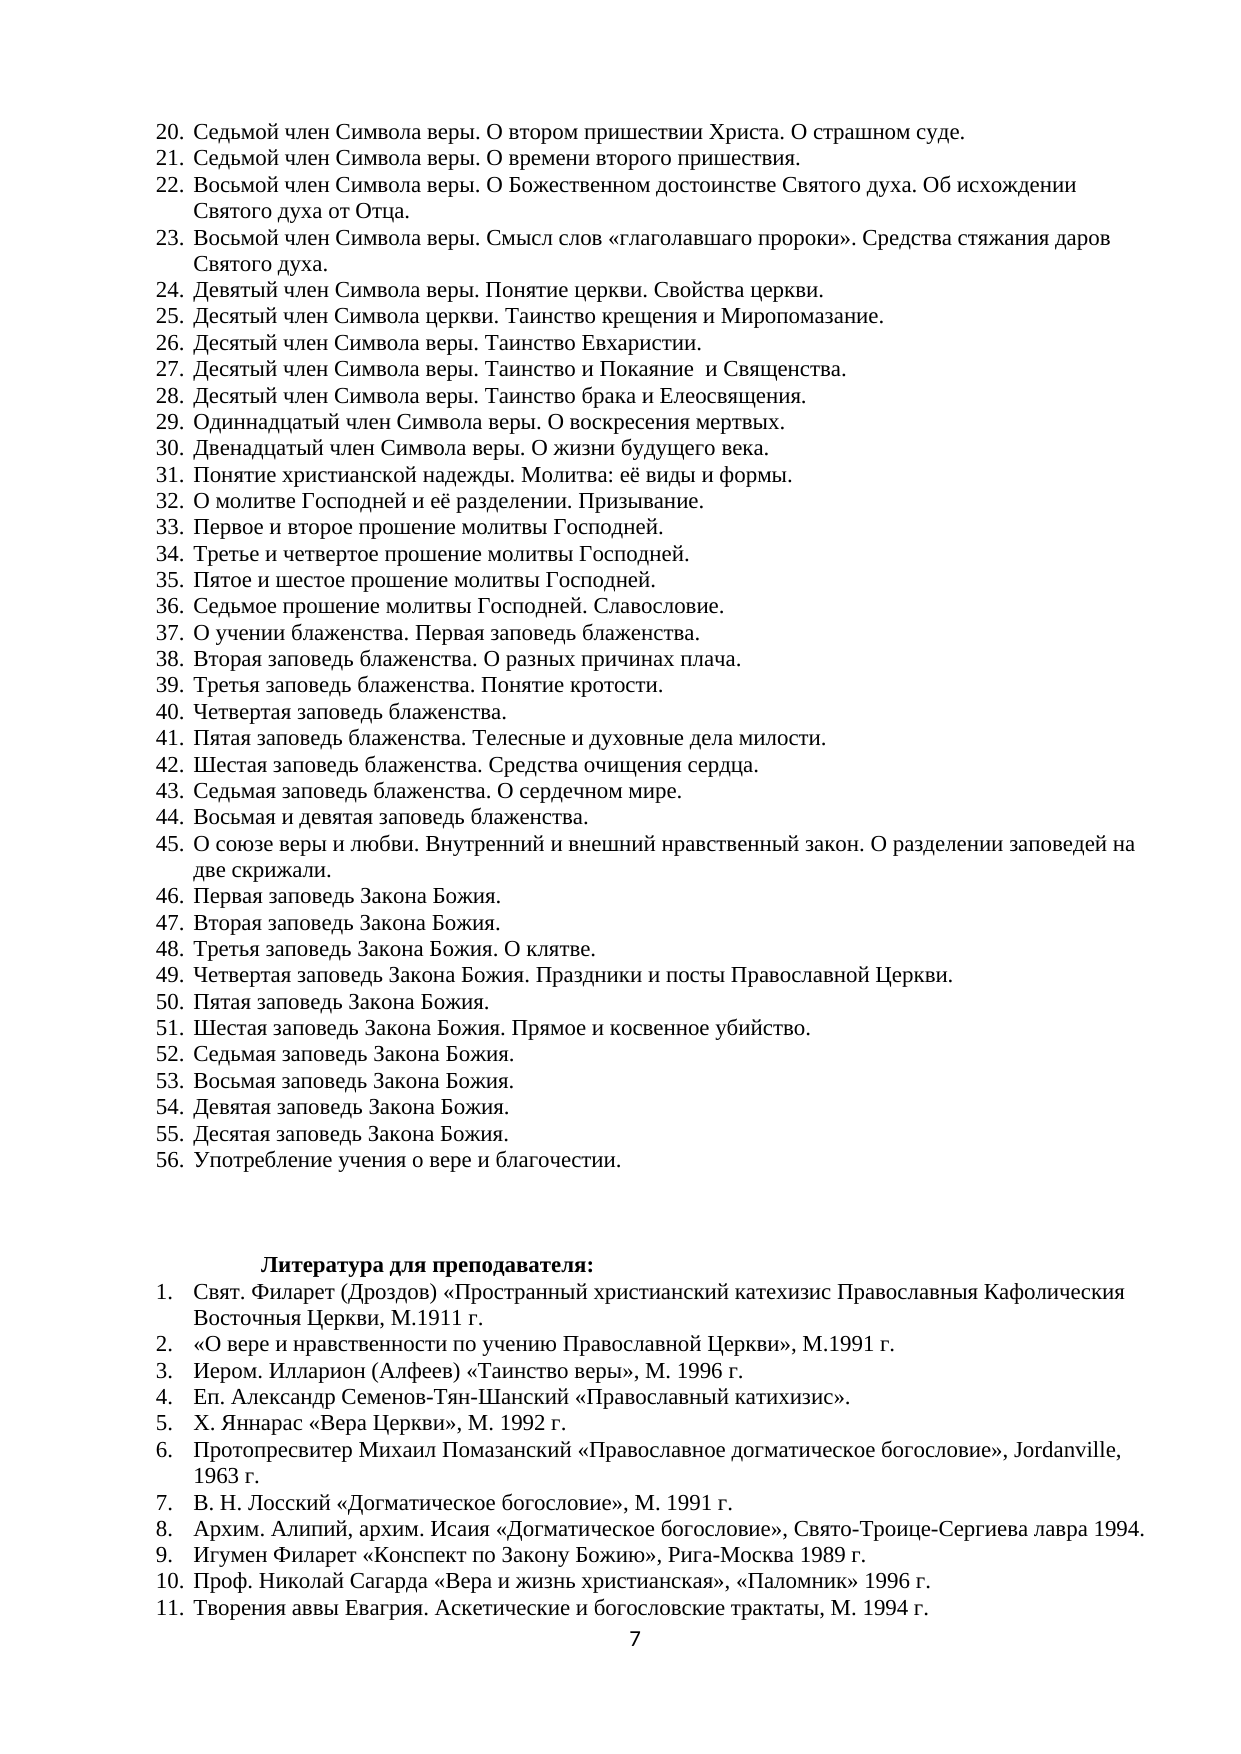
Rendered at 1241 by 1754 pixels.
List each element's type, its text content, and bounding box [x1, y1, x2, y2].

list О молитве Господней и её разделении. Призывание. [156, 487, 1152, 513]
list Пятое и шестое прошение молитвы Господней. [156, 566, 1152, 592]
list Понятие христианской надежды. Молитва: её виды и формы. [156, 461, 1152, 487]
list Третья заповедь блаженства. Понятие кротости. [156, 672, 1152, 698]
list Десятый член Символа веры. Таинство и Покаяние и Священства. [156, 355, 1152, 382]
list О учении блаженства. Первая заповедь блаженства. [156, 619, 1152, 645]
list Протопресвитер Михаил Помазанский «Православное догматическое богословие», Jordanville, 1963 г. [156, 1436, 1152, 1488]
list Творения аввы Евагрия. Аскетические и богословские трактаты, М. 1994 г. [156, 1594, 1152, 1620]
list Употребление учения о вере и благочестии. [156, 1146, 1152, 1172]
text Литература для преподавателя: [118, 1251, 1152, 1278]
list В. Н. Лосский «Догматическое богословие», М. 1991 г. [156, 1488, 1152, 1515]
list Восьмой член Символа веры. О Божественном достоинстве Святого духа. Об исхождении Святого духа от Отца. [156, 171, 1152, 223]
list Девятая заповедь Закона Божия. [156, 1093, 1152, 1119]
list Десятый член Символа церкви. Таинство крещения и Миропомазание. [156, 303, 1152, 329]
list Третье и четвертое прошение молитвы Господней. [156, 540, 1152, 566]
list Седьмая заповедь Закона Божия. [156, 1041, 1152, 1067]
list Х. Яннарас «Вера Церкви», М. 1992 г. [156, 1409, 1152, 1436]
list Четвертая заповедь блаженства. [156, 698, 1152, 724]
list Восьмой член Символа веры. Смысл слов «глаголавшаго пророки». Средства стяжания даров Святого духа. [156, 223, 1152, 276]
list Вторая заповедь Закона Божия. [156, 909, 1152, 935]
list Десятый член Символа веры. Таинство брака и Елеосвящения. [156, 382, 1152, 408]
list Девятый член Символа веры. Понятие церкви. Свойства церкви. [156, 276, 1152, 303]
list Свят. Филарет (Дроздов) «Пространный христианский катехизис Православныя Кафолическия Восточныя Церкви, М.1911 г. [156, 1278, 1152, 1330]
list Седьмой член Символа веры. О времени второго пришествия. [156, 144, 1152, 171]
list Архим. Алипий, архим. Исаия «Догматическое богословие», Свято-Троице-Сергиева лавра 1994. [156, 1515, 1152, 1541]
list Седьмое прошение молитвы Господней. Славословие. [156, 592, 1152, 619]
list Первая заповедь Закона Божия. [156, 882, 1152, 909]
list Шестая заповедь блаженства. Средства очищения сердца. [156, 751, 1152, 777]
list Игумен Филарет «Конспект по Закону Божию», Рига-Москва 1989 г. [156, 1541, 1152, 1568]
list Первое и второе прошение молитвы Господней. [156, 513, 1152, 540]
list О союзе веры и любви. Внутренний и внешний нравственный закон. О разделении заповедей на две скрижали. [156, 830, 1152, 882]
list Одиннадцатый член Символа веры. О воскресения мертвых. [156, 408, 1152, 434]
list Двенадцатый член Символа веры. О жизни будущего века. [156, 434, 1152, 461]
list Седьмая заповедь блаженства. О сердечном мире. [156, 777, 1152, 803]
list Восьмая заповедь Закона Божия. [156, 1067, 1152, 1093]
list Восьмая и девятая заповедь блаженства. [156, 803, 1152, 830]
list Десятая заповедь Закона Божия. [156, 1119, 1152, 1146]
list Седьмой член Символа веры. О втором пришествии Христа. О страшном суде. [156, 118, 1152, 144]
list Третья заповедь Закона Божия. О клятве. [156, 935, 1152, 961]
list Пятая заповедь блаженства. Телесные и духовные дела милости. [156, 724, 1152, 751]
list Иером. Илларион (Алфеев) «Таинство веры», М. 1996 г. [156, 1357, 1152, 1383]
list Еп. Александр Семенов-Тян-Шанский «Православный катихизис». [156, 1383, 1152, 1409]
list Шестая заповедь Закона Божия. Прямое и косвенное убийство. [156, 1014, 1152, 1041]
list Вторая заповедь блаженства. О разных причинах плача. [156, 645, 1152, 672]
list Проф. Николай Сагарда «Вера и жизнь христианская», «Паломник» 1996 г. [156, 1568, 1152, 1594]
list Десятый член Символа веры. Таинство Евхаристии. [156, 329, 1152, 355]
list Четвертая заповедь Закона Божия. Праздники и посты Православной Церкви. [156, 961, 1152, 988]
list Пятая заповедь Закона Божия. [156, 988, 1152, 1014]
list «О вере и нравственности по учению Православной Церкви», М.1991 г. [156, 1330, 1152, 1357]
